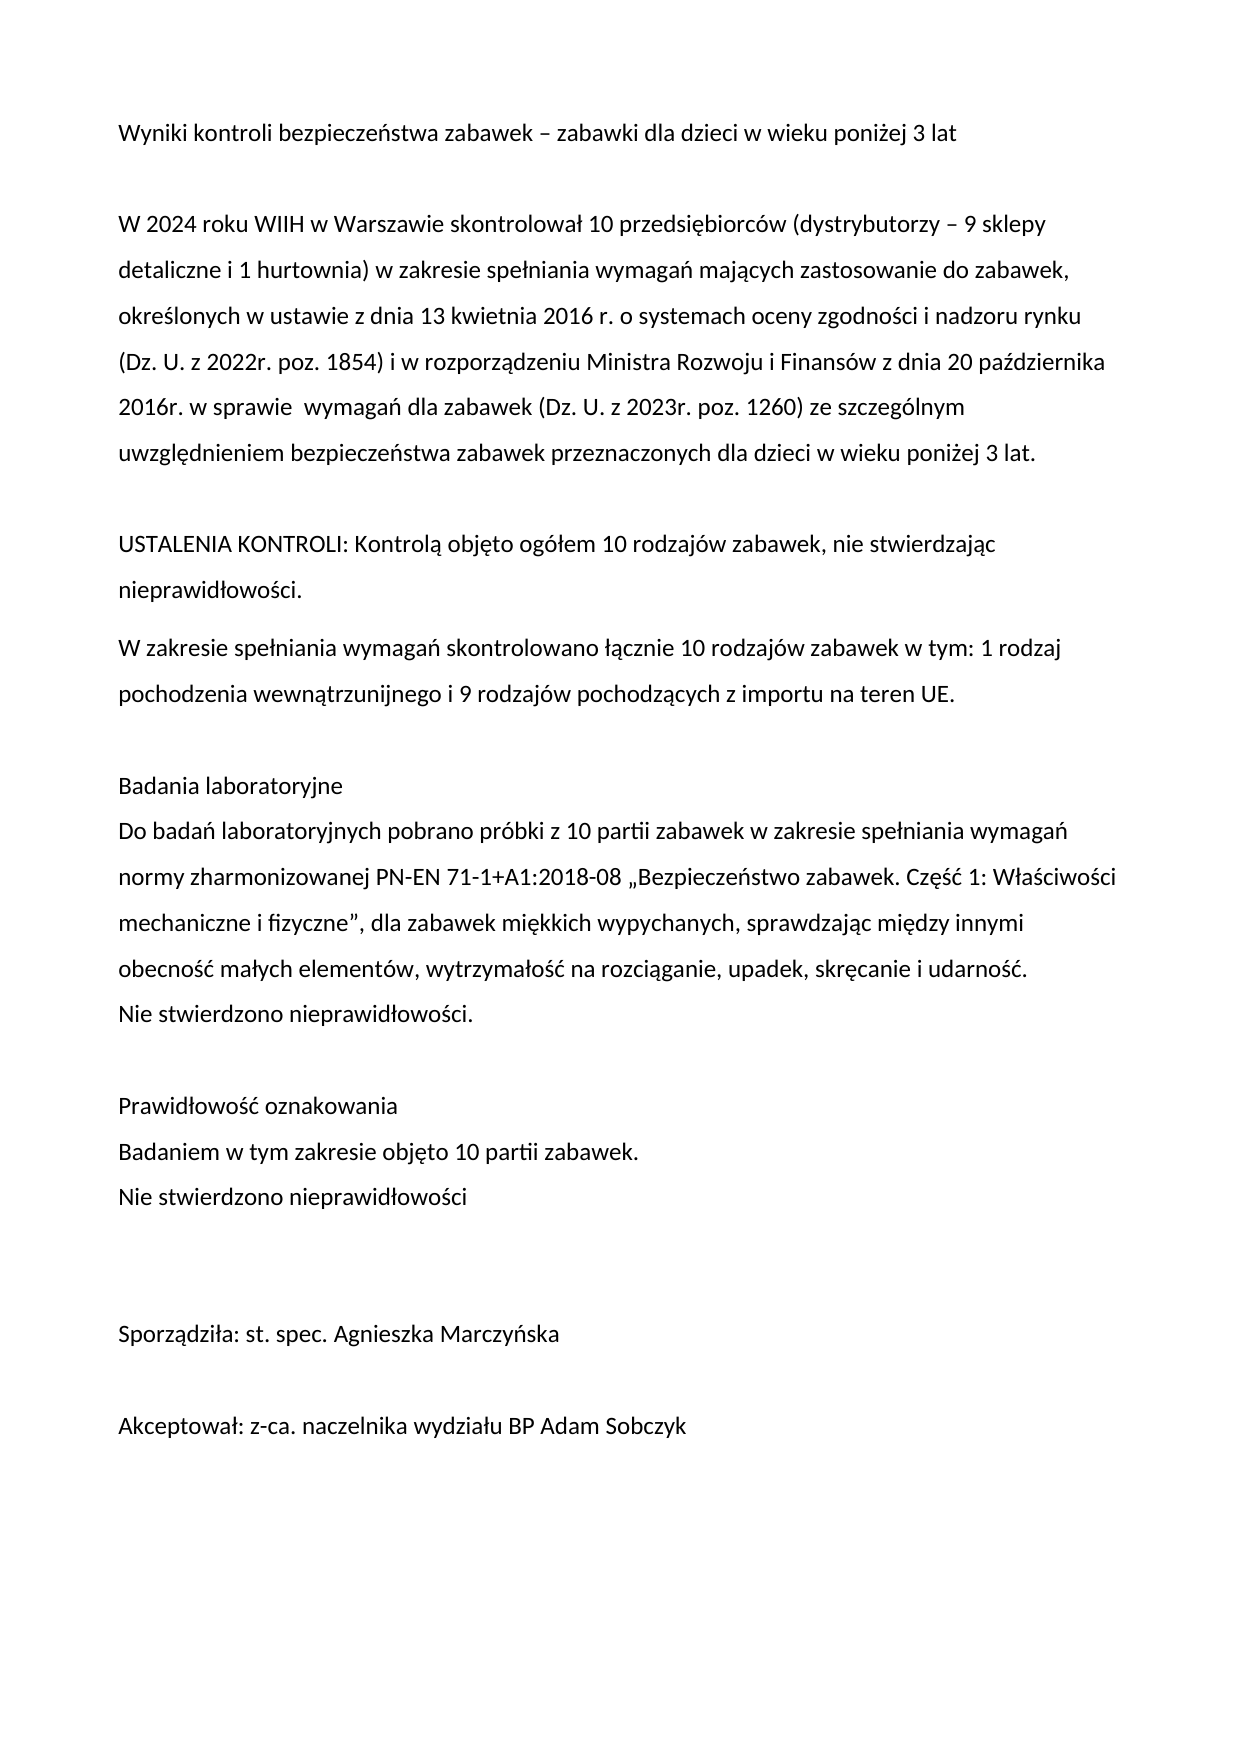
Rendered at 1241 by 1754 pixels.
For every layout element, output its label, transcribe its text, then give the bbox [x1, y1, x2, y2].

text W zakresie spełniania wymagań skontrolowano łącznie 10 rodzajów zabawek w tym: 1 rodzaj pochodzenia wewnątrzunijnego i 9 rodzajów pochodzących z importu na teren UE. [118, 633, 1122, 709]
text Nie stwierdzono nieprawidłowości [118, 1181, 1122, 1212]
text Do badań laboratoryjnych pobrano próbki z 10 partii zabawek w zakresie spełniania wymagań normy zharmonizowanej PN-EN 71-1+A1:2018-08 „Bezpieczeństwo zabawek. Część 1: Właściwości mechaniczne i fizyczne”, dla zabawek miękkich wypychanych, sprawdzając między innymi obecność małych elementów, wytrzymałość na rozciąganie, upadek, skręcanie i udarność. [118, 816, 1122, 983]
text Akceptował: z-ca. naczelnika wydziału BP Adam Sobczyk [118, 1410, 1122, 1441]
text USTALENIA KONTROLI: Kontrolą objęto ogółem 10 rodzajów zabawek, nie stwierdzając nieprawidłowości. [118, 529, 1122, 605]
text W 2024 roku WIIH w Warszawie skontrolował 10 przedsiębiorców (dystrybutorzy – 9 sklepy detaliczne i 1 hurtownia) w zakresie spełniania wymagań mających zastosowanie do zabawek, określonych w ustawie z dnia 13 kwietnia 2016 r. o systemach oceny zgodności i nadzoru rynku (Dz. U. z 2022r. poz. 1854) i w rozporządzeniu Ministra Rozwoju i Finansów z dnia 20 października 2016r. w sprawie wymagań dla zabawek (Dz. U. z 2023r. poz. 1260) ze szczególnym uwzględnieniem bezpieczeństwa zabawek przeznaczonych dla dzieci w wieku poniżej 3 lat. [118, 208, 1124, 468]
text Prawidłowość oznakowania [118, 1090, 1122, 1120]
text Wyniki kontroli bezpieczeństwa zabawek – zabawki dla dzieci w wieku poniżej 3 lat [118, 117, 1122, 148]
text Sporządziła: st. spec. Agnieszka Marczyńska [118, 1318, 1122, 1349]
text Badaniem w tym zakresie objęto 10 partii zabawek. [118, 1136, 1137, 1166]
text Nie stwierdzono nieprawidłowości. [118, 998, 1122, 1029]
text Badania laboratoryjne [118, 770, 1122, 800]
